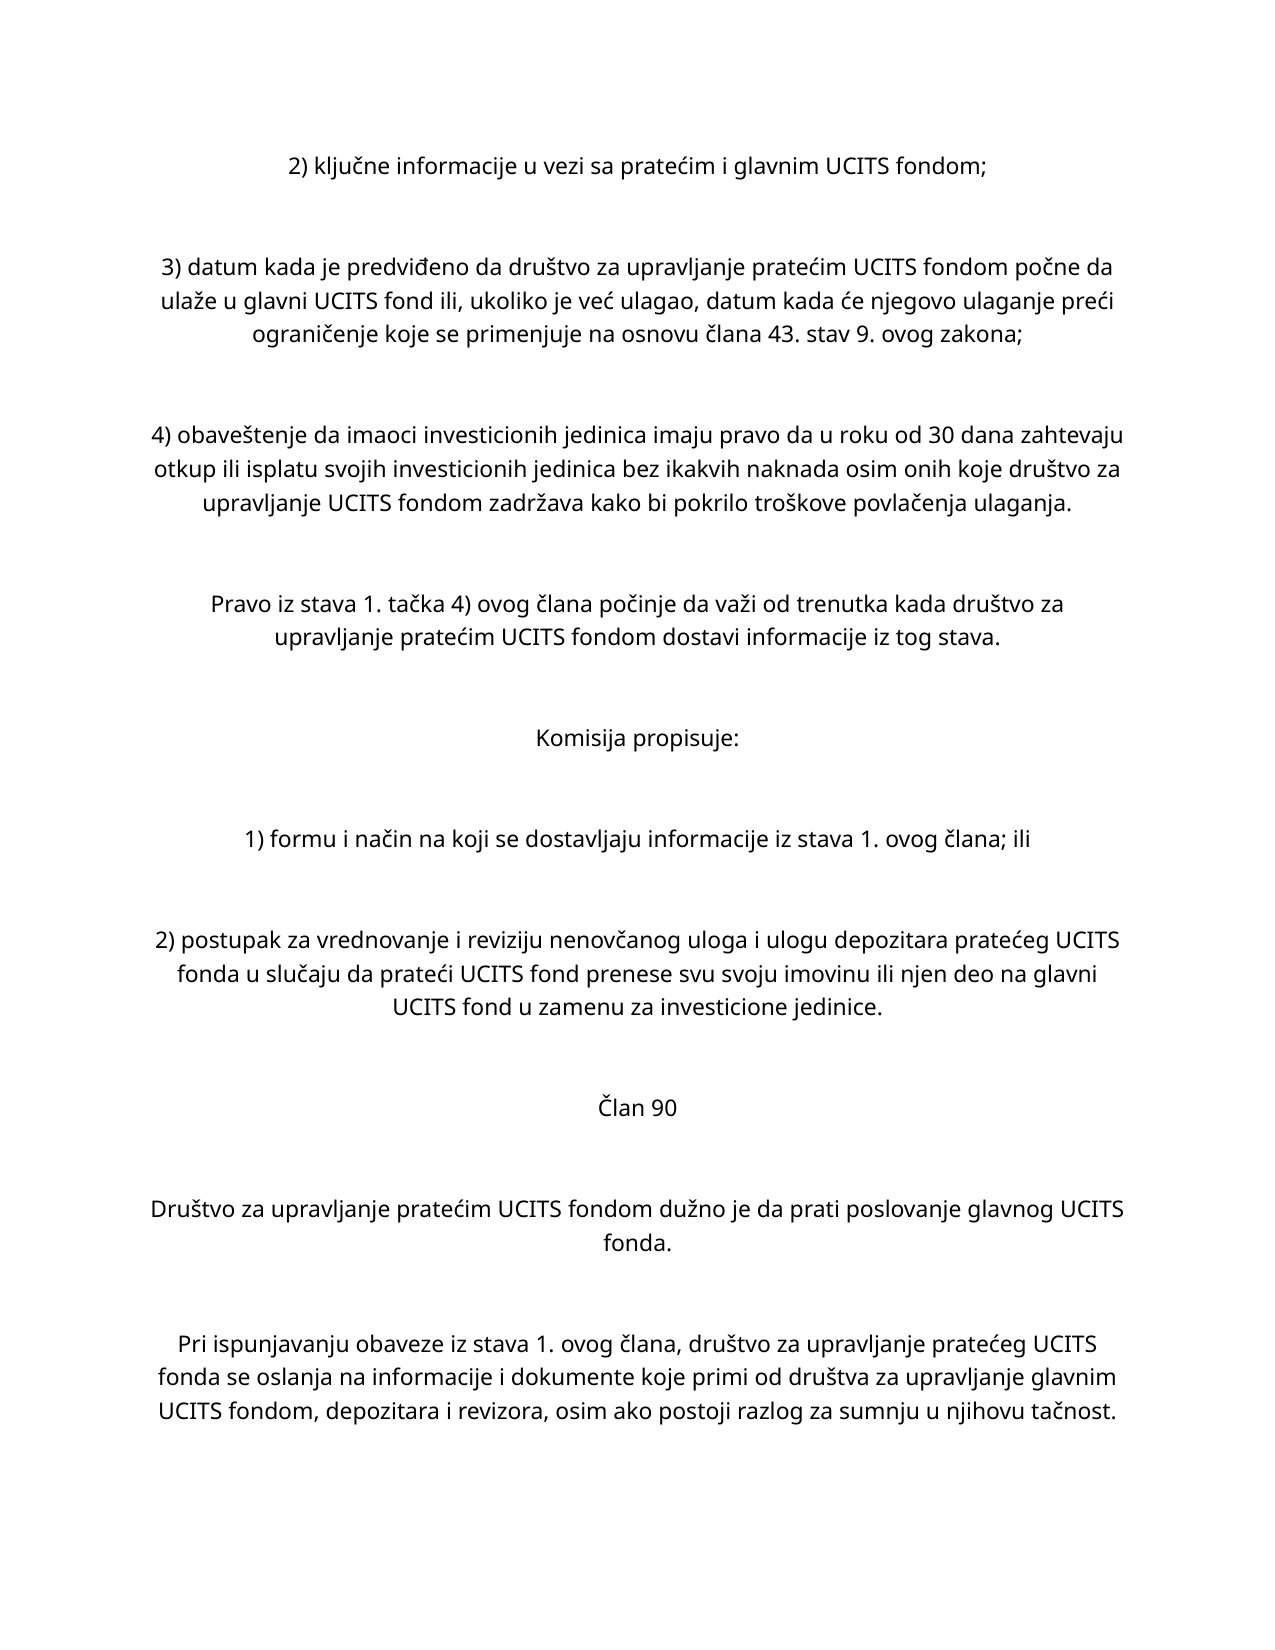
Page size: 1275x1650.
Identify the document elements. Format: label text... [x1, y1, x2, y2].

text Pravo iz stava 1. tačka 4) ovog člana počinje da važi od trenutka kada društvo za upravljanje pratećim UCITS fondom dostavi informacije iz tog stava. [150, 587, 1125, 652]
text 3) datum kada je predviđeno da društvo za upravljanje pratećim UCITS fondom počne da ulaže u glavni UCITS fond ili, ukoliko je već ulagao, datum kada će njegovo ulaganje preći ograničenje koje se primenjuje na osnovu člana 43. stav 9. ovog zakona; [150, 251, 1125, 349]
text 2) postupak za vrednovanje i reviziju nenovčanog uloga i ulogu depozitara pratećeg UCITS fonda u slučaju da prateći UCITS fond prenese svu svoju imovinu ili njen deo na glavni UCITS fond u zamenu za investicione jedinice. [150, 924, 1125, 1022]
text Član 90 [150, 1092, 1125, 1123]
text 2) ključne informacije u vezi sa pratećim i glavnim UCITS fondom; [150, 150, 1125, 181]
text 1) formu i način na koji se dostavljaju informacije iz stava 1. ovog člana; ili [150, 823, 1125, 854]
text Društvo za upravljanje pratećim UCITS fondom dužno je da prati poslovanje glavnog UCITS fonda. [150, 1193, 1125, 1258]
text Pri ispunjavanju obaveze iz stava 1. ovog člana, društvo za upravljanje pratećeg UCITS fonda se oslanja na informacije i dokumente koje primi od društva za upravljanje glavnim UCITS fondom, depozitara i revizora, osim ako postoji razlog za sumnju u njihovu tačnost. [150, 1327, 1125, 1426]
text Komisija propisuje: [150, 722, 1125, 753]
text 4) obaveštenje da imaoci investicionih jedinica imaju pravo da u roku od 30 dana zahtevaju otkup ili isplatu svojih investicionih jedinica bez ikakvih naknada osim onih koje društvo za upravljanje UCITS fondom zadržava kako bi pokrilo troškove povlačenja ulaganja. [150, 419, 1125, 518]
